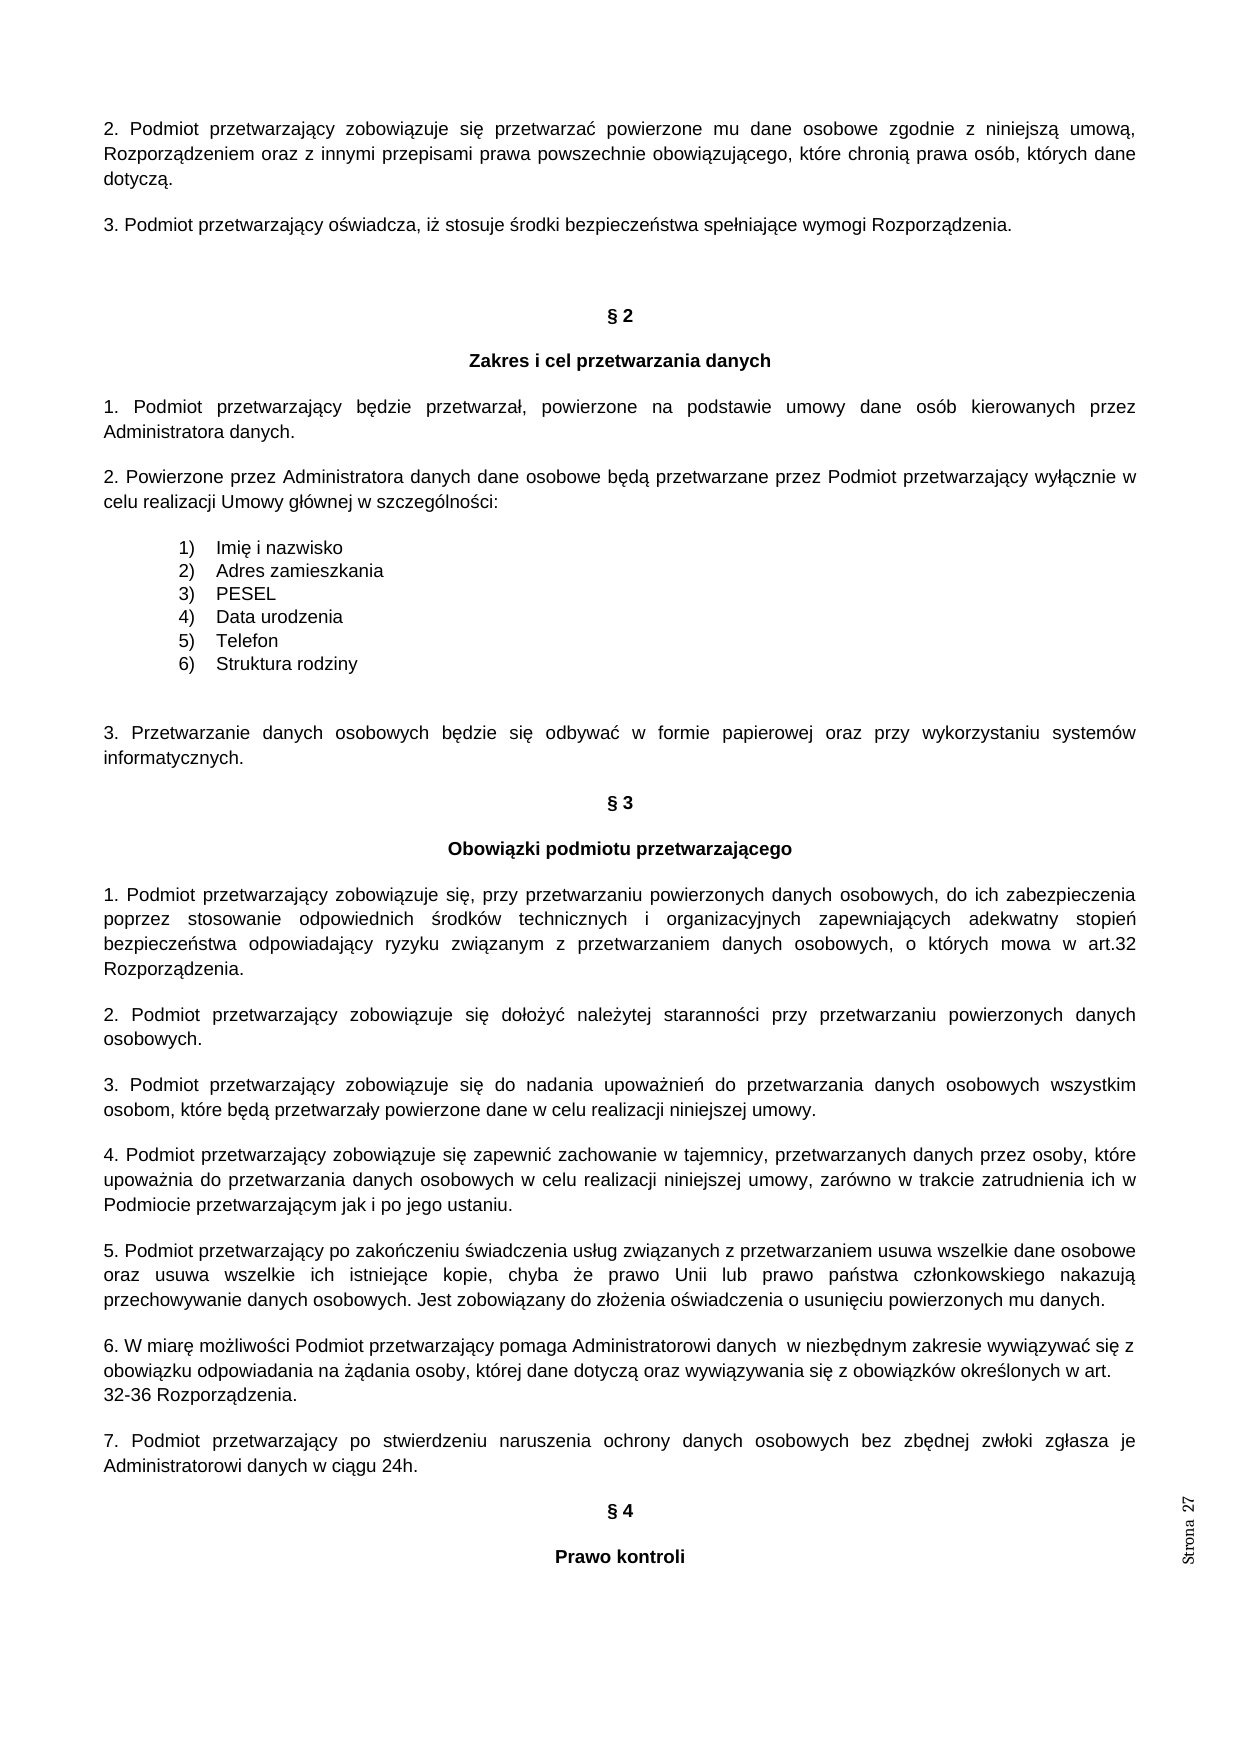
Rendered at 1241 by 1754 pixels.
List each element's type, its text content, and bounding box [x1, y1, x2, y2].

text 1. Podmiot przetwarzający zobowiązuje się, przy przetwarzaniu powierzonych danych osobowych, do ich zabezpieczenia poprzez stosowanie odpowiednich środków technicznych i organizacyjnych zapewniających adekwatny stopień bezpieczeństwa odpowiadający ryzyku związanym z przetwarzaniem danych osobowych, o których mowa w art.32 Rozporządzenia. [103, 883, 1137, 979]
text Obowiązki podmiotu przetwarzającego [103, 838, 1137, 859]
text 3. Podmiot przetwarzający zobowiązuje się do nadania upoważnień do przetwarzania danych osobowych wszystkim osobom, które będą przetwarzały powierzone dane w celu realizacji niniejszej umowy. [103, 1074, 1137, 1120]
text 1. Podmiot przetwarzający będzie przetwarzał, powierzone na podstawie umowy dane osób kierowanych przez Administratora danych. [103, 396, 1137, 442]
text 4. Podmiot przetwarzający zobowiązuje się zapewnić zachowanie w tajemnicy, przetwarzanych danych przez osoby, które upoważnia do przetwarzania danych osobowych w celu realizacji niniejszej umowy, zarówno w trakcie zatrudnienia ich w Podmiocie przetwarzającym jak i po jego ustaniu. [103, 1144, 1137, 1215]
text Zakres i cel przetwarzania danych [103, 350, 1137, 372]
text 6. W miarę możliwości Podmiot przetwarzający pomaga Administratorowi danych w niezbędnym zakresie wywiązywać się z obowiązku odpowiadania na żądania osoby, której dane dotyczą oraz wywiązywania się z obowiązków określonych w art. 32-36 Rozporządzenia. [103, 1334, 1137, 1406]
text 2. Podmiot przetwarzający zobowiązuje się dołożyć należytej staranności przy przetwarzaniu powierzonych danych osobowych. [103, 1003, 1137, 1050]
text 2. Podmiot przetwarzający zobowiązuje się przetwarzać powierzone mu dane osobowe zgodnie z niniejszą umową, Rozporządzeniem oraz z innymi przepisami prawa powszechnie obowiązującego, które chronią prawa osób, których dane dotyczą. [103, 118, 1137, 189]
text Prawo kontroli [103, 1546, 1137, 1567]
list Imię i nazwisko [178, 537, 1137, 558]
text 5. Podmiot przetwarzający po zakończeniu świadczenia usług związanych z przetwarzaniem usuwa wszelkie dane osobowe oraz usuwa wszelkie ich istniejące kopie, chyba że prawo Unii lub prawo państwa członkowskiego nakazują przechowywanie danych osobowych. Jest zobowiązany do złożenia oświadczenia o usunięciu powierzonych mu danych. [103, 1239, 1137, 1311]
list Adres zamieszkania [178, 560, 1137, 581]
list Data urodzenia [178, 606, 1137, 628]
text 3. Przetwarzanie danych osobowych będzie się odbywać w formie papierowej oraz przy wykorzystaniu systemów informatycznych. [103, 722, 1137, 768]
text § 4 [103, 1500, 1137, 1522]
text 2. Powierzone przez Administratora danych dane osobowe będą przetwarzane przez Podmiot przetwarzający wyłącznie w celu realizacji Umowy głównej w szczególności: [103, 466, 1137, 513]
text 7. Podmiot przetwarzający po stwierdzeniu naruszenia ochrony danych osobowych bez zbędnej zwłoki zgłasza je Administratorowi danych w ciągu 24h. [103, 1430, 1137, 1476]
list Telefon [178, 629, 1137, 651]
text 3. Podmiot przetwarzający oświadcza, iż stosuje środki bezpieczeństwa spełniające wymogi Rozporządzenia. [103, 213, 1137, 235]
text § 3 [103, 792, 1137, 814]
text § 2 [103, 304, 1137, 326]
list Struktura rodziny [178, 653, 1137, 674]
list PESEL [178, 583, 1137, 605]
